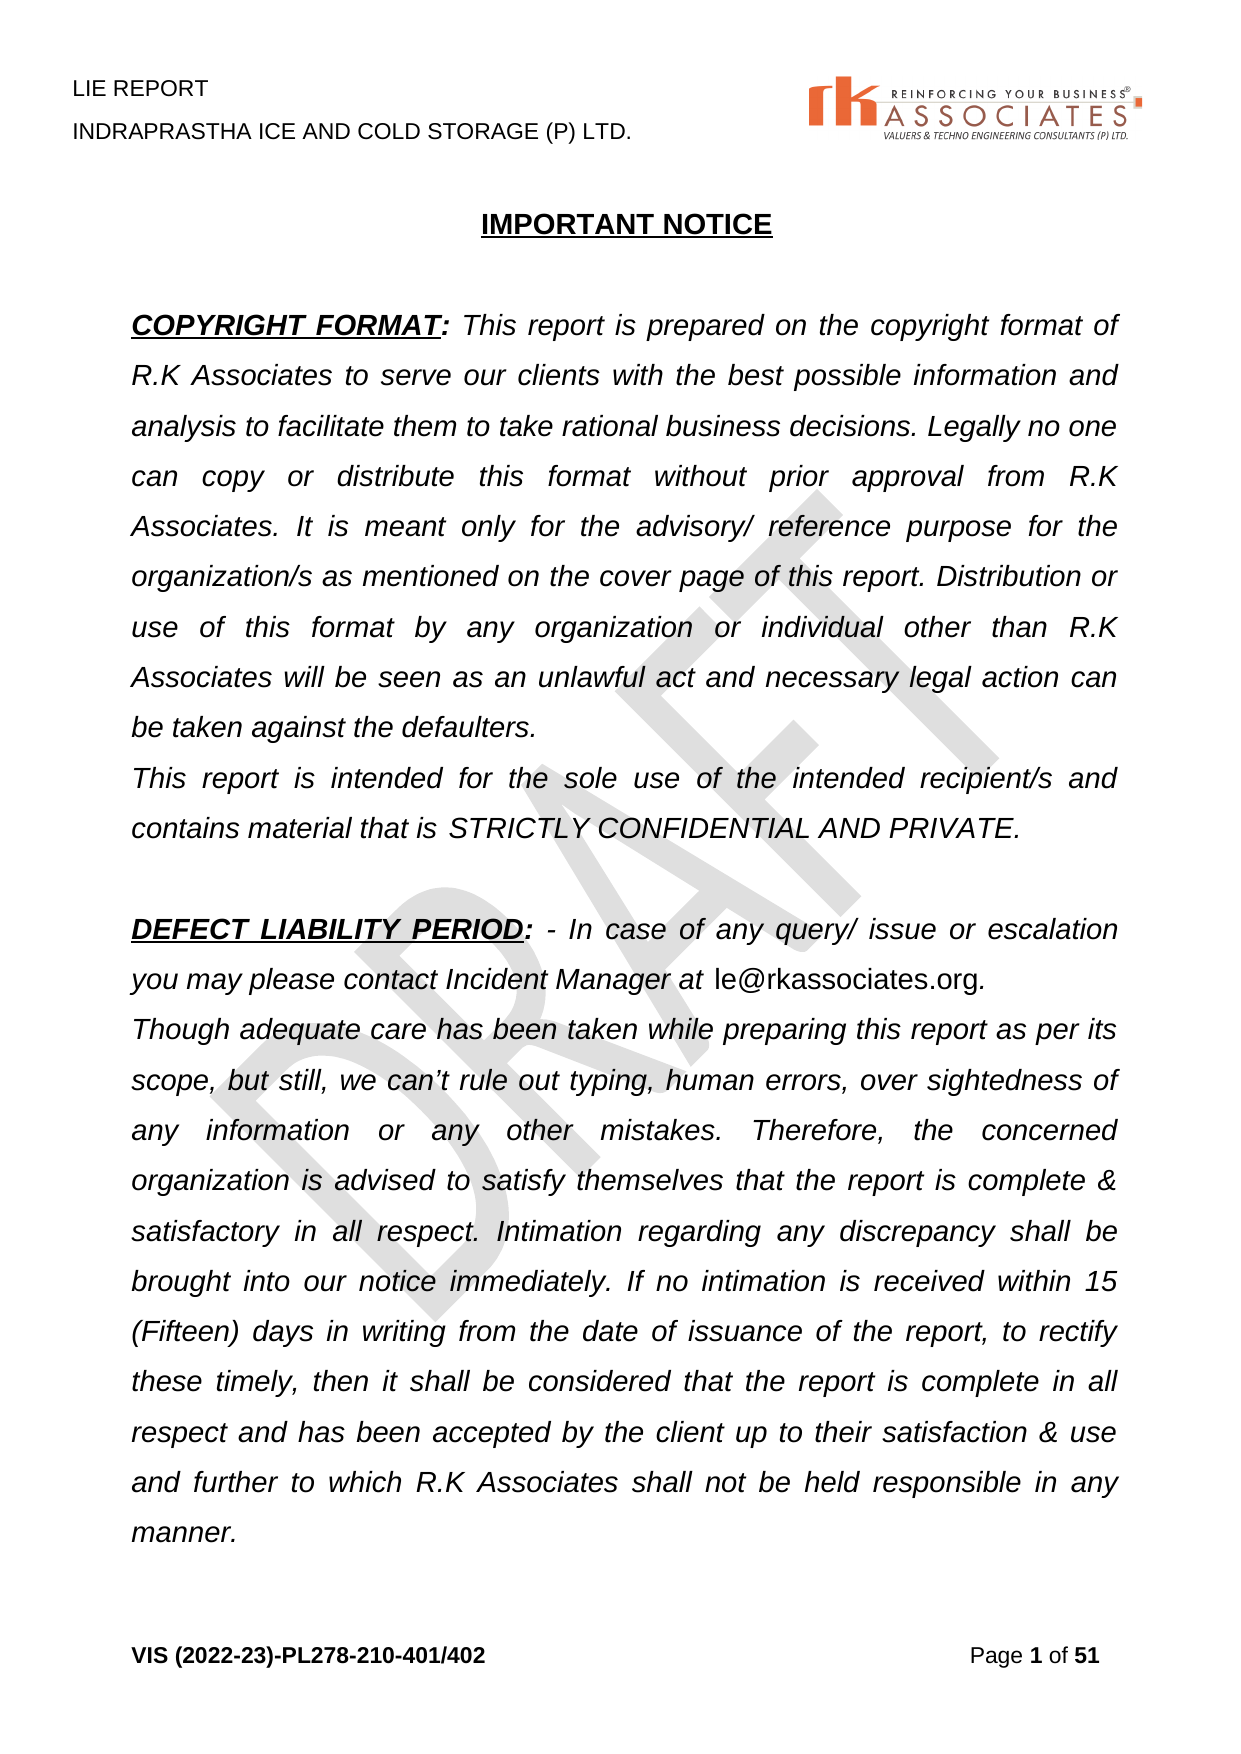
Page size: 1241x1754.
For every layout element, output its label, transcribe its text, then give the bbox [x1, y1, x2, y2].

text IMPORTANT NOTICE [131, 207, 1122, 241]
text DEFECT LIABILITY PERIOD: - In case of any query/ issue or escalation you may please contact Incident Manager at le@rkassociates.org. [131, 912, 1122, 996]
picture [807, 76, 1142, 139]
text Though adequate care has been taken while preparing this report as per its scope, but still, we can’t rule out typing, human errors, over sightedness of any information or any other mistakes. Therefore, the concerned organization is advised to satisfy themselves that the report is complete & satisfactory in all respect. Intimation regarding any discrepancy shall be brought into our notice immediately. If no intimation is received within 15 (Fifteen) days in writing from the date of issuance of the report, to rectify these timely, then it shall be considered that the report is complete in all respect and has been accepted by the client up to their satisfaction & use and further to which R.K Associates shall not be held responsible in any manner. [131, 1012, 1122, 1549]
text COPYRIGHT FORMAT: This report is prepared on the copyright format of R.K Associates to serve our clients with the best possible information and analysis to facilitate them to take rational business decisions. Legally no one can copy or distribute this format without prior approval from R.K Associates. It is meant only for the advisory/ reference purpose for the organization/s as mentioned on the cover page of this report. Distribution or use of this format by any organization or individual other than R.K Associates will be seen as an unlawful act and necessary legal action can be taken against the defaulters. [131, 308, 1122, 744]
text This report is intended for the sole use of the intended recipient/s and contains material that is STRICTLY CONFIDENTIAL AND PRIVATE. [131, 761, 1122, 844]
